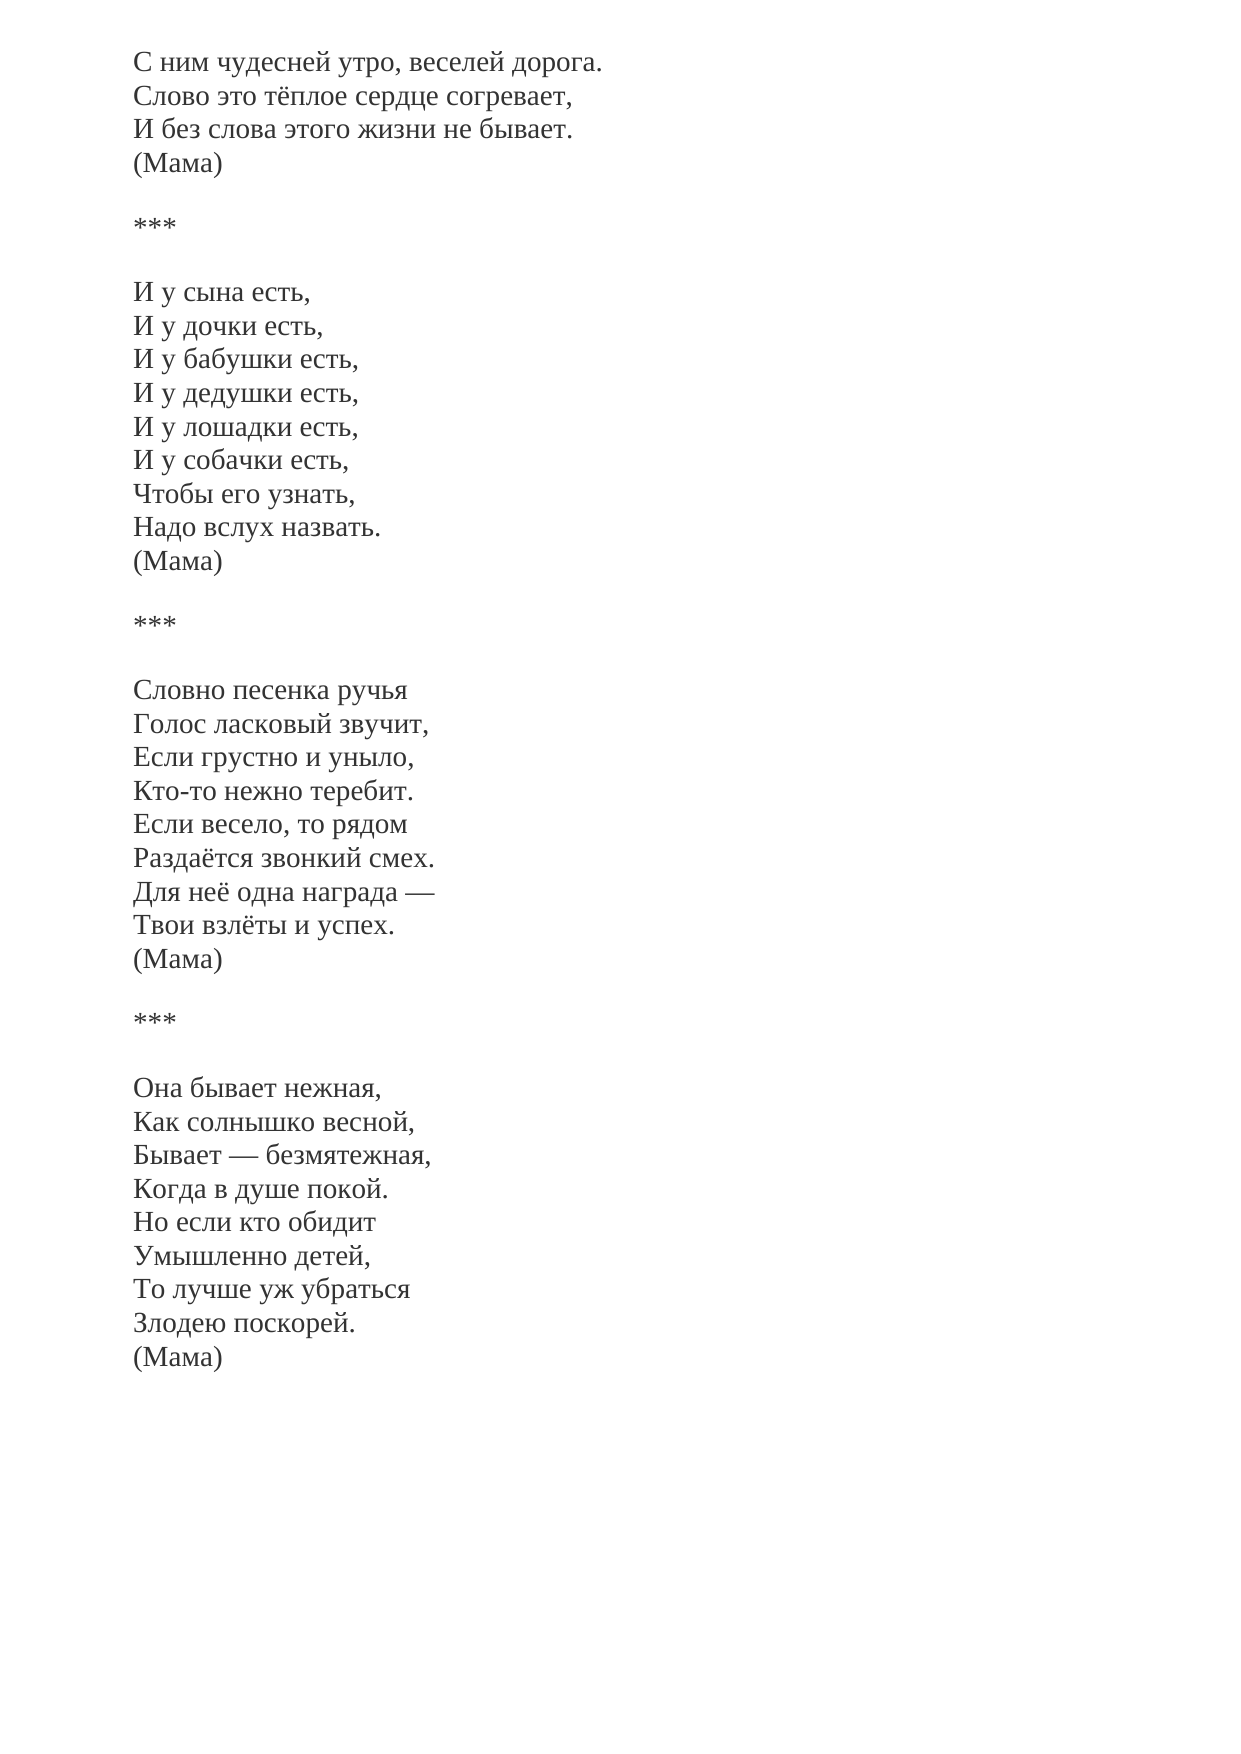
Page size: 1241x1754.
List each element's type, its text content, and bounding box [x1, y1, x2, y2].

text *** [133, 210, 1152, 243]
text *** [133, 608, 1152, 641]
text Она бывает нежная, Как солнышко весной, Бывает — безмятежная, Когда в душе покой. Но если кто обидит Умышленно детей, То лучше уж убраться Злодею поскорей. (Мама) [133, 1070, 1152, 1372]
text Словно песенка ручья Голос ласковый звучит, Если грустно и уныло, Кто-то нежно теребит. Если весело, то рядом Раздаётся звонкий смех. Для неё одна награда — Твои взлёты и успех. (Мама) [133, 672, 1152, 974]
text *** [133, 1006, 1152, 1039]
text И у сына есть, И у дочки есть, И у бабушки есть, И у дедушки есть, И у лошадки есть, И у собачки есть, Чтобы его узнать, Надо вслух назвать. (Мама) [133, 274, 1152, 576]
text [133, 44, 1152, 178]
